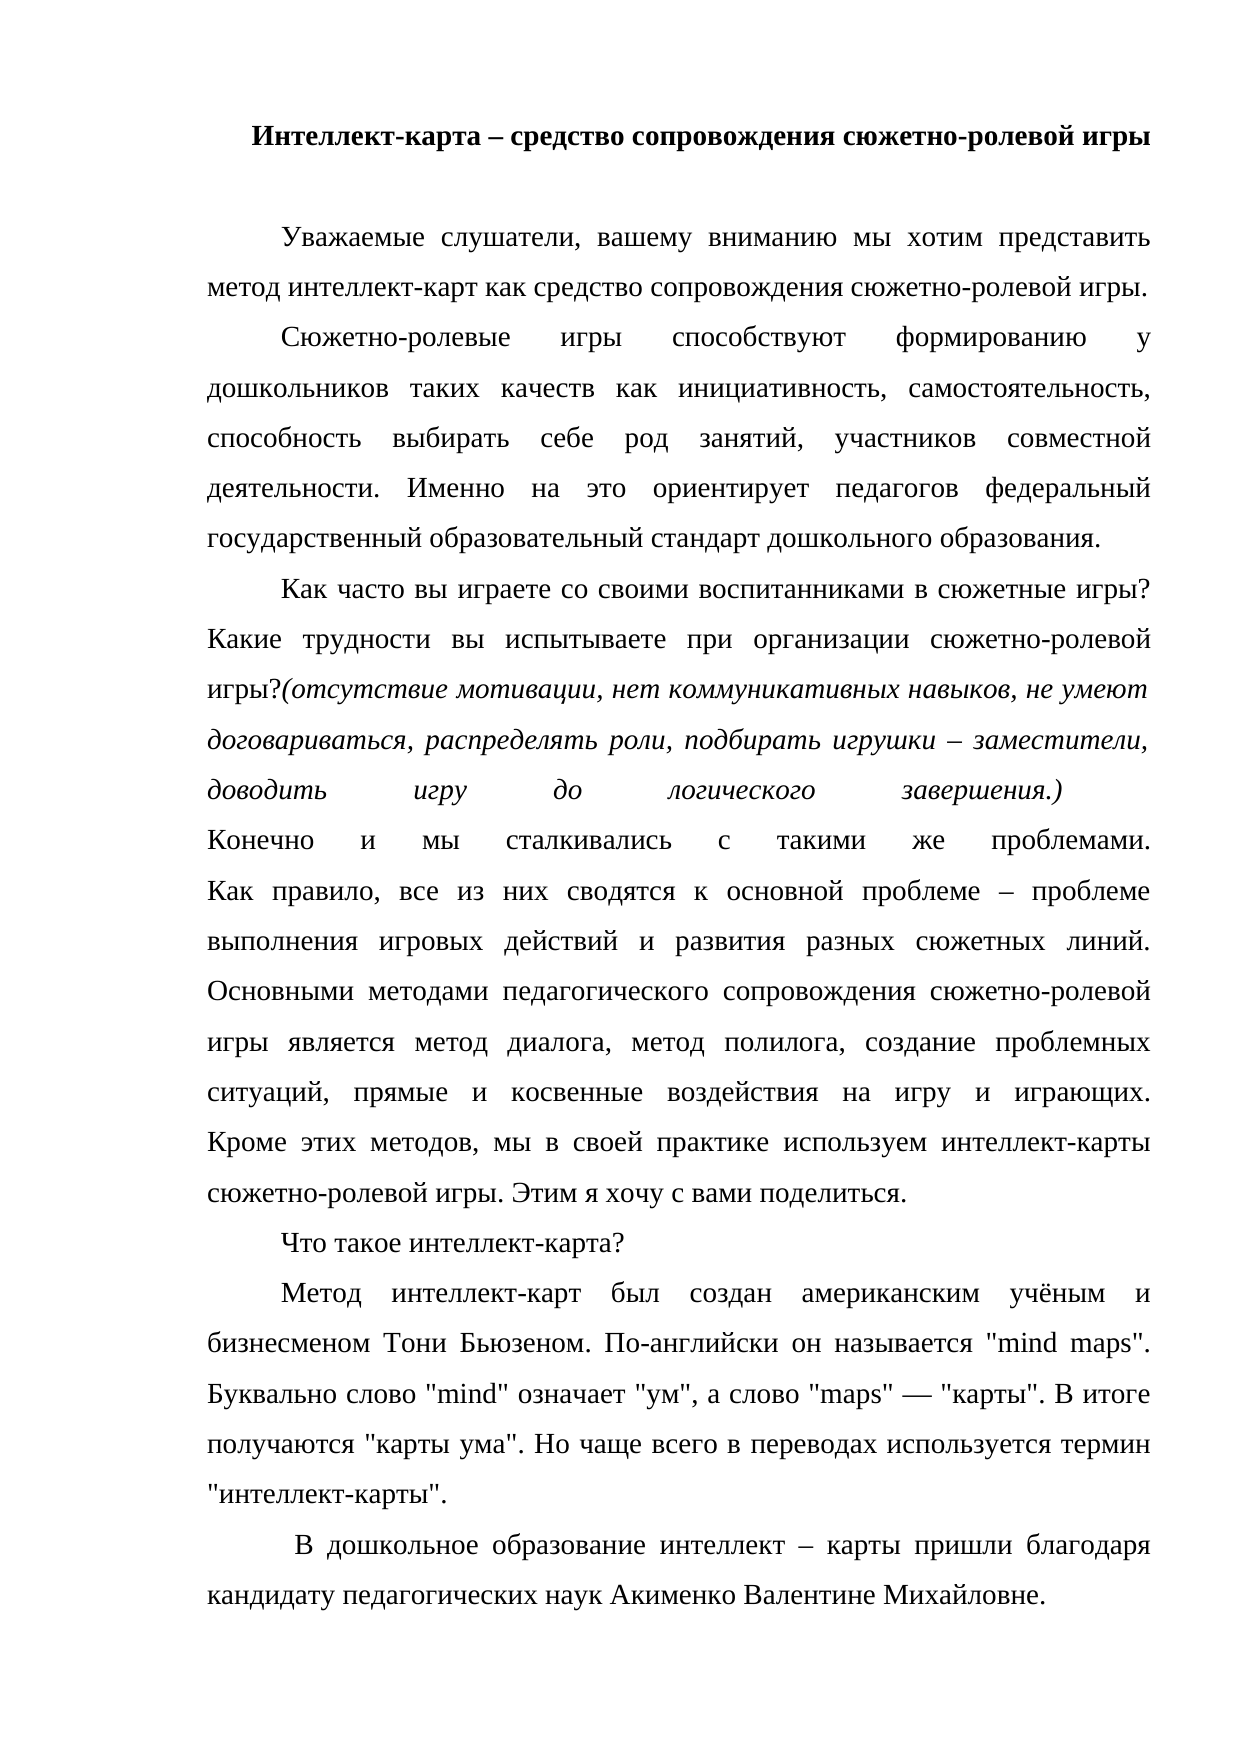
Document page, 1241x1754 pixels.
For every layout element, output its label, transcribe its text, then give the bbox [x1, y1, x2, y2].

text Как часто вы играете со своими воспитанниками в сюжетные игры? Какие трудности вы испытываете при организации сюжетно-ролевой игры?(отсутствие мотивации, нет коммуникативных навыков, не умеют договариваться, распределять роли, подбирать игрушки – заместители, доводить игру до логического завершения.) Конечно и мы сталкивались с такими же проблемами. Как правило, все из них сводятся к основной проблеме – проблеме выполнения игровых действий и развития разных сюжетных линий. Основными методами педагогического сопровождения сюжетно-ролевой игры является метод диалога, метод полилога, создание проблемных ситуаций, прямые и косвенные воздействия на игру и играющих. Кроме этих методов, мы в своей практике используем интеллект-карты сюжетно-ролевой игры. Этим я хочу с вами поделиться. [207, 571, 1152, 1208]
text Интеллект-карта – средство сопровождения сюжетно-ролевой игры [177, 118, 1152, 152]
text Метод интеллект-карт был создан американским учёным и бизнесменом Тони Бьюзеном. По-английски он называется "mind maps". Буквально слово "mind" означает "ум", а слово "maps" — "карты". В итоге получаются "карты ума". Но чаще всего в переводах используется термин "интеллект-карты". [207, 1275, 1152, 1510]
text В дошкольное образование интеллект – карты пришли благодаря кандидату педагогических наук Акименко Валентине Михайловне. [207, 1527, 1152, 1611]
text Уважаемые слушатели, вашему вниманию мы хотим представить метод интеллект-карт как средство сопровождения сюжетно-ролевой игры. [207, 219, 1152, 303]
text Что такое интеллект-карта? [207, 1225, 1152, 1258]
text Сюжетно-ролевые игры способствуют формированию у дошкольников таких качеств как инициативность, самостоятельность, способность выбирать себе род занятий, участников совместной деятельности. Именно на это ориентирует педагогов федеральный государственный образовательный стандарт дошкольного образования. [207, 319, 1152, 554]
